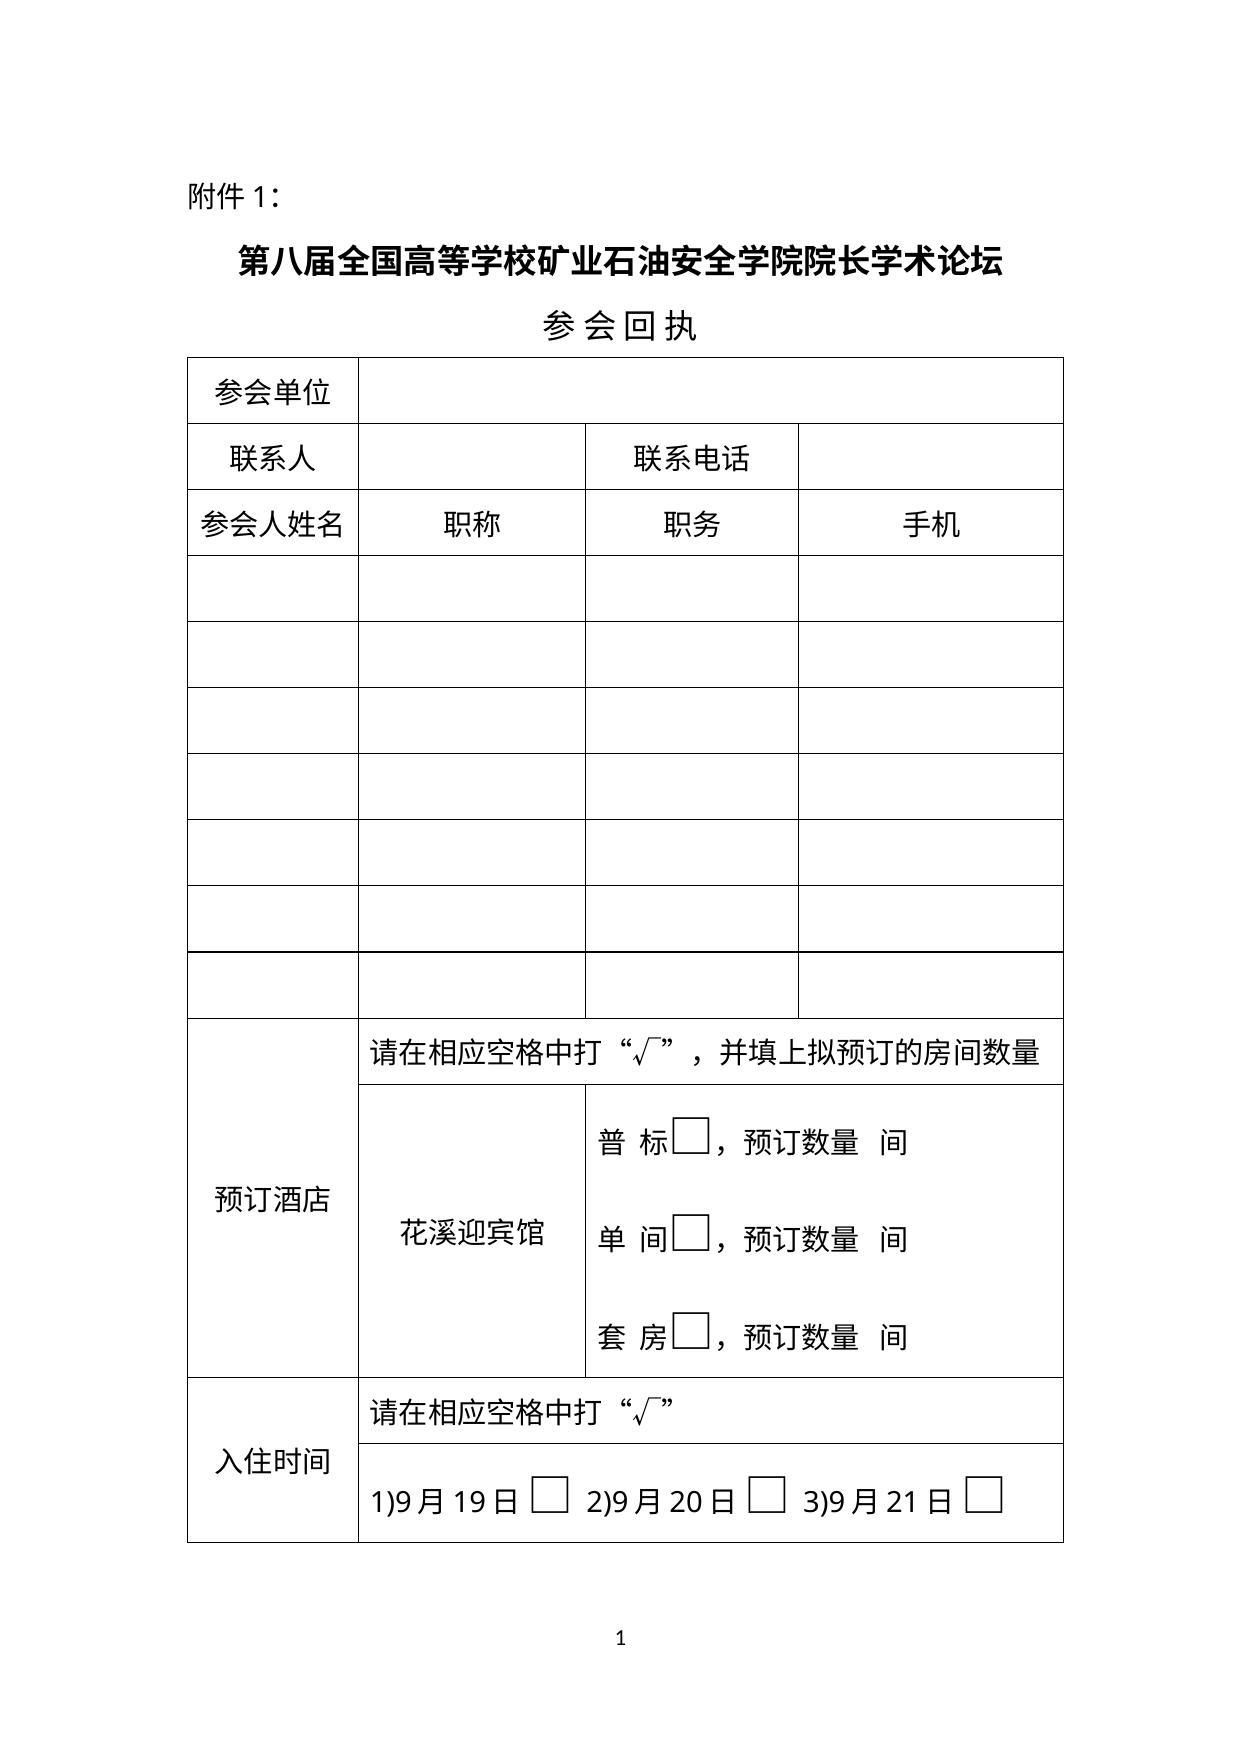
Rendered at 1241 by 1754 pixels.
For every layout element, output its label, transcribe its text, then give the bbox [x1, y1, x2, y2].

table_cell [586, 556, 798, 621]
table_cell [799, 622, 1063, 687]
table_cell [586, 820, 798, 885]
table_cell [586, 886, 798, 951]
table_cell 预订酒店 [188, 1019, 358, 1377]
table_header [359, 358, 1063, 423]
table_cell 职称 [359, 490, 585, 555]
table_cell [188, 886, 358, 951]
table_cell [799, 556, 1063, 621]
table_cell 联系电话 [586, 424, 798, 489]
table_cell [188, 556, 358, 621]
table_cell [359, 754, 585, 819]
table_cell [359, 688, 585, 753]
text 第八届全国高等学校矿业石油安全学院院长学术论坛 [187, 227, 1053, 292]
table_cell [799, 886, 1063, 951]
table_cell 请在相应空格中打“√” [359, 1378, 1063, 1443]
table_cell [799, 424, 1063, 489]
table_cell 联系人 [188, 424, 358, 489]
table_cell [188, 820, 358, 885]
table_cell [188, 688, 358, 753]
table_cell [359, 424, 585, 489]
table_cell [359, 622, 585, 687]
table_cell [799, 953, 1063, 1017]
table_cell [359, 556, 585, 621]
table_cell [188, 622, 358, 687]
table_cell [586, 953, 798, 1017]
table_cell [799, 820, 1063, 885]
table_cell [586, 688, 798, 753]
table_header 参会单位 [188, 358, 358, 423]
table_cell [359, 820, 585, 885]
table_cell [799, 688, 1063, 753]
table_cell [586, 754, 798, 819]
table_cell 1)9月19日 □ 2)9月20日 □ 3)9月21日 □ [359, 1444, 1063, 1542]
table_cell [359, 953, 585, 1017]
table_cell [188, 754, 358, 819]
table_cell 花溪迎宾馆 [359, 1085, 585, 1377]
table_cell 手机 [799, 490, 1063, 555]
text 参 会 回 执 [187, 292, 1053, 357]
table_cell 入住时间 [188, 1378, 358, 1542]
table_cell [799, 754, 1063, 819]
text 附件1： [187, 162, 1053, 227]
table_cell [359, 886, 585, 951]
table_cell 参会人姓名 [188, 490, 358, 555]
table_cell [188, 953, 358, 1017]
table_cell [586, 622, 798, 687]
table_cell 请在相应空格中打“√”，并填上拟预订的房间数量 [359, 1019, 1063, 1083]
table_cell 普 标□，预订数量 间 单 间□，预订数量 间 套 房□，预订数量 间 [586, 1085, 1063, 1377]
table_cell 职务 [586, 490, 798, 555]
